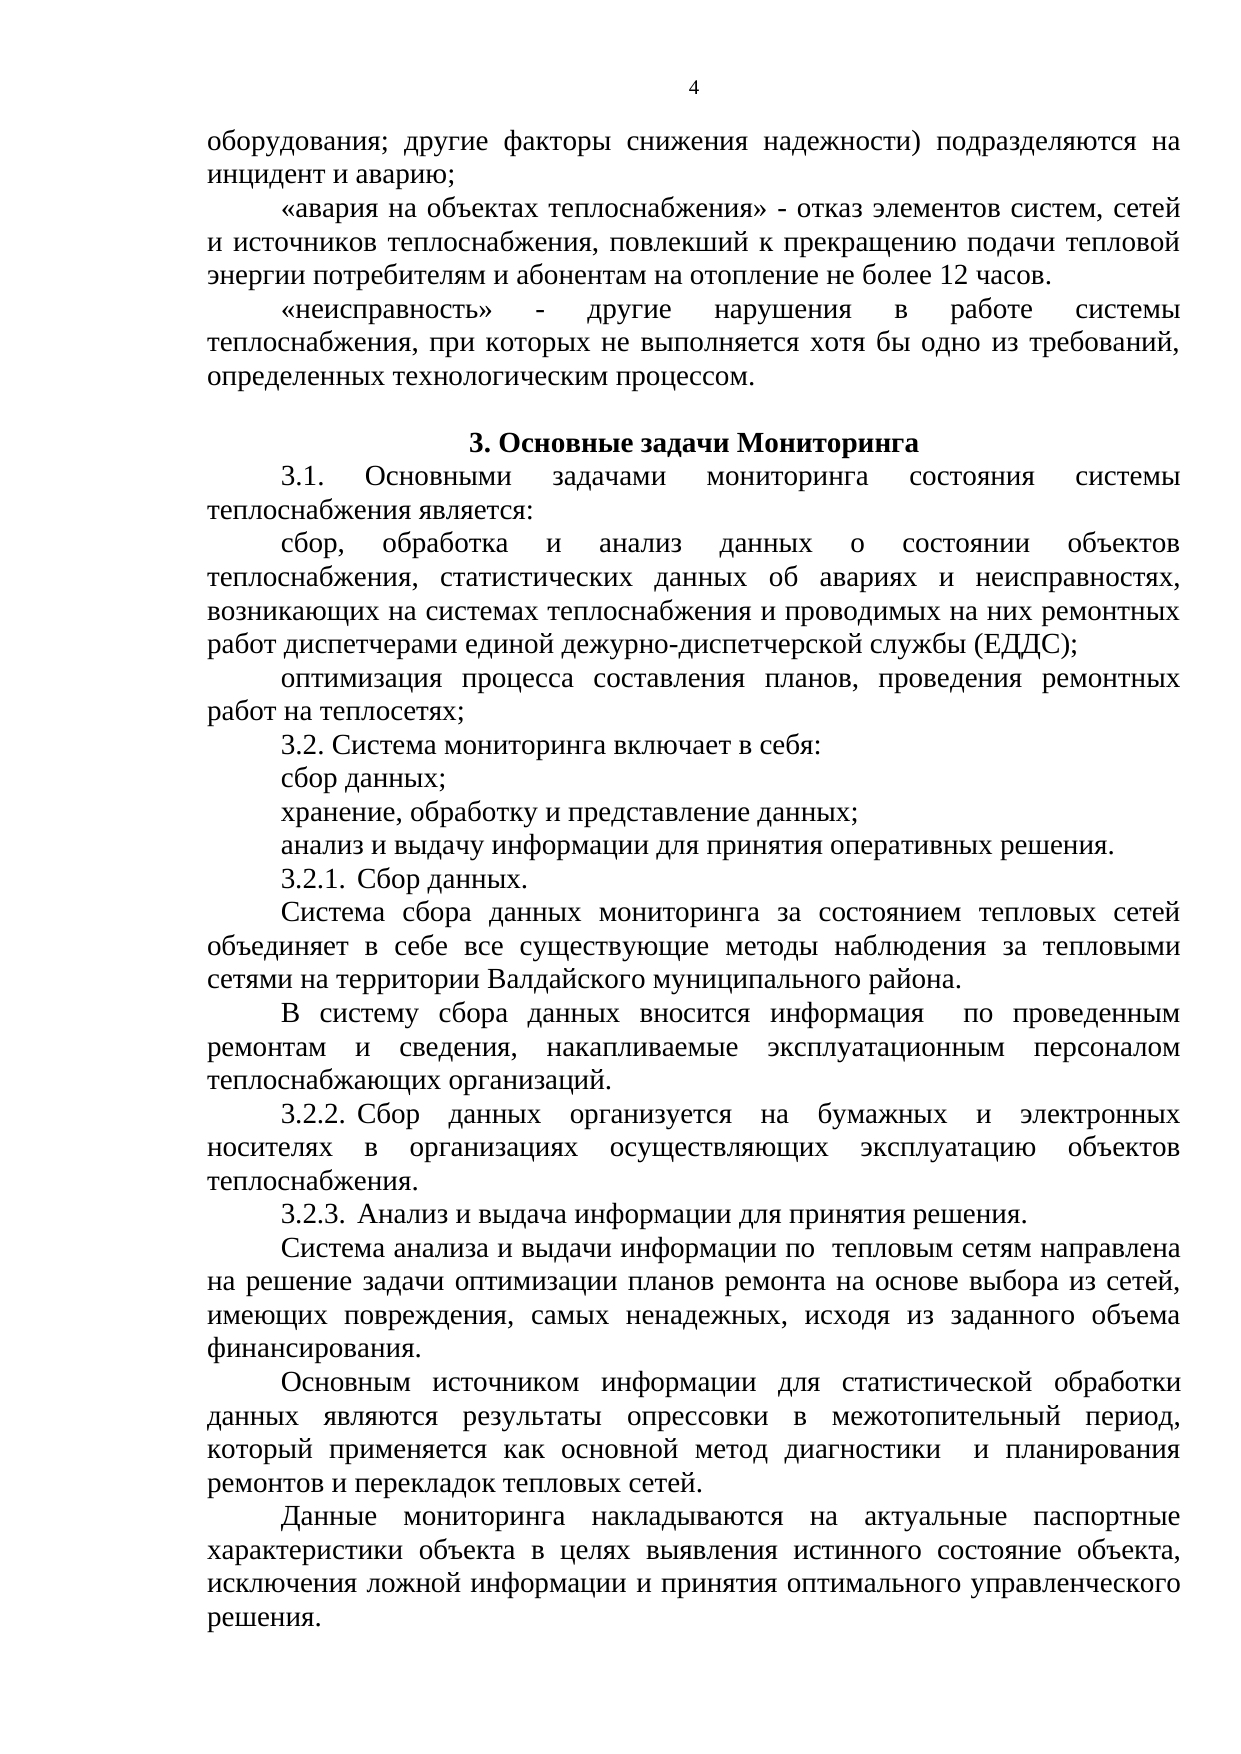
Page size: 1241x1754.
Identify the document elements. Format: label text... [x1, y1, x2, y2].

text Система анализа и выдачи информации по тепловым сетям направлена на решение задачи оптимизации планов ремонта на основе выбора из сетей, имеющих повреждения, самых ненадежных, исходя из заданного объема финансирования. [207, 1230, 1181, 1364]
text 3.2.1. Сбор данных. [207, 861, 1181, 894]
list Анализ и выдача информации для принятия решения. [207, 1196, 1181, 1230]
text 3. Основные задачи Мониторинга [207, 425, 1181, 458]
text Основным источником информации для статистической обработки данных являются результаты опрессовки в межотопительный период, который применяется как основной метод диагностики и планирования ремонтов и перекладок тепловых сетей. [207, 1364, 1181, 1498]
text анализ и выдачу информации для принятия оперативных решения. [207, 827, 1181, 861]
list Сбор данных организуется на бумажных и электронных носителях в организациях осуществляющих эксплуатацию объектов теплоснабжения. [207, 1096, 1181, 1196]
text Система сбора данных мониторинга за состоянием тепловых сетей объединяет в себе все существующие методы наблюдения за тепловыми сетями на территории Валдайского муниципального района. [207, 894, 1181, 995]
text сбор данных; [207, 760, 1181, 794]
text «неисправность» - другие нарушения в работе системы теплоснабжения, при которых не выполняется хотя бы одно из требований, определенных технологическим процессом. [207, 291, 1181, 391]
text сбор, обработка и анализ данных о состоянии объектов теплоснабжения, статистических данных об авариях и неисправностях, возникающих на системах теплоснабжения и проводимых на них ремонтных работ диспетчерами единой дежурно-диспетчерской службы (ЕДДС); [207, 526, 1181, 660]
text В систему сбора данных вносится информация по проведенным ремонтам и сведения, накапливаемые эксплуатационным персоналом теплоснабжающих организаций. [207, 995, 1181, 1096]
text хранение, обработку и представление данных; [207, 794, 1181, 827]
text 3.2. Система мониторинга включает в себя: [207, 727, 1181, 760]
text «авария на объектах теплоснабжения» - отказ элементов систем, сетей и источников теплоснабжения, повлекший к прекращению подачи тепловой энергии потребителям и абонентам на отопление не более 12 часов. [207, 190, 1181, 291]
text Данные мониторинга накладываются на актуальные паспортные характеристики объекта в целях выявления истинного состояние объекта, исключения ложной информации и принятия оптимального управленческого решения. [207, 1498, 1181, 1632]
text оптимизация процесса составления планов, проведения ремонтных работ на теплосетях; [207, 660, 1181, 727]
text 3.1. Основными задачами мониторинга состояния системы теплоснабжения является: [207, 458, 1181, 526]
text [207, 123, 1181, 190]
